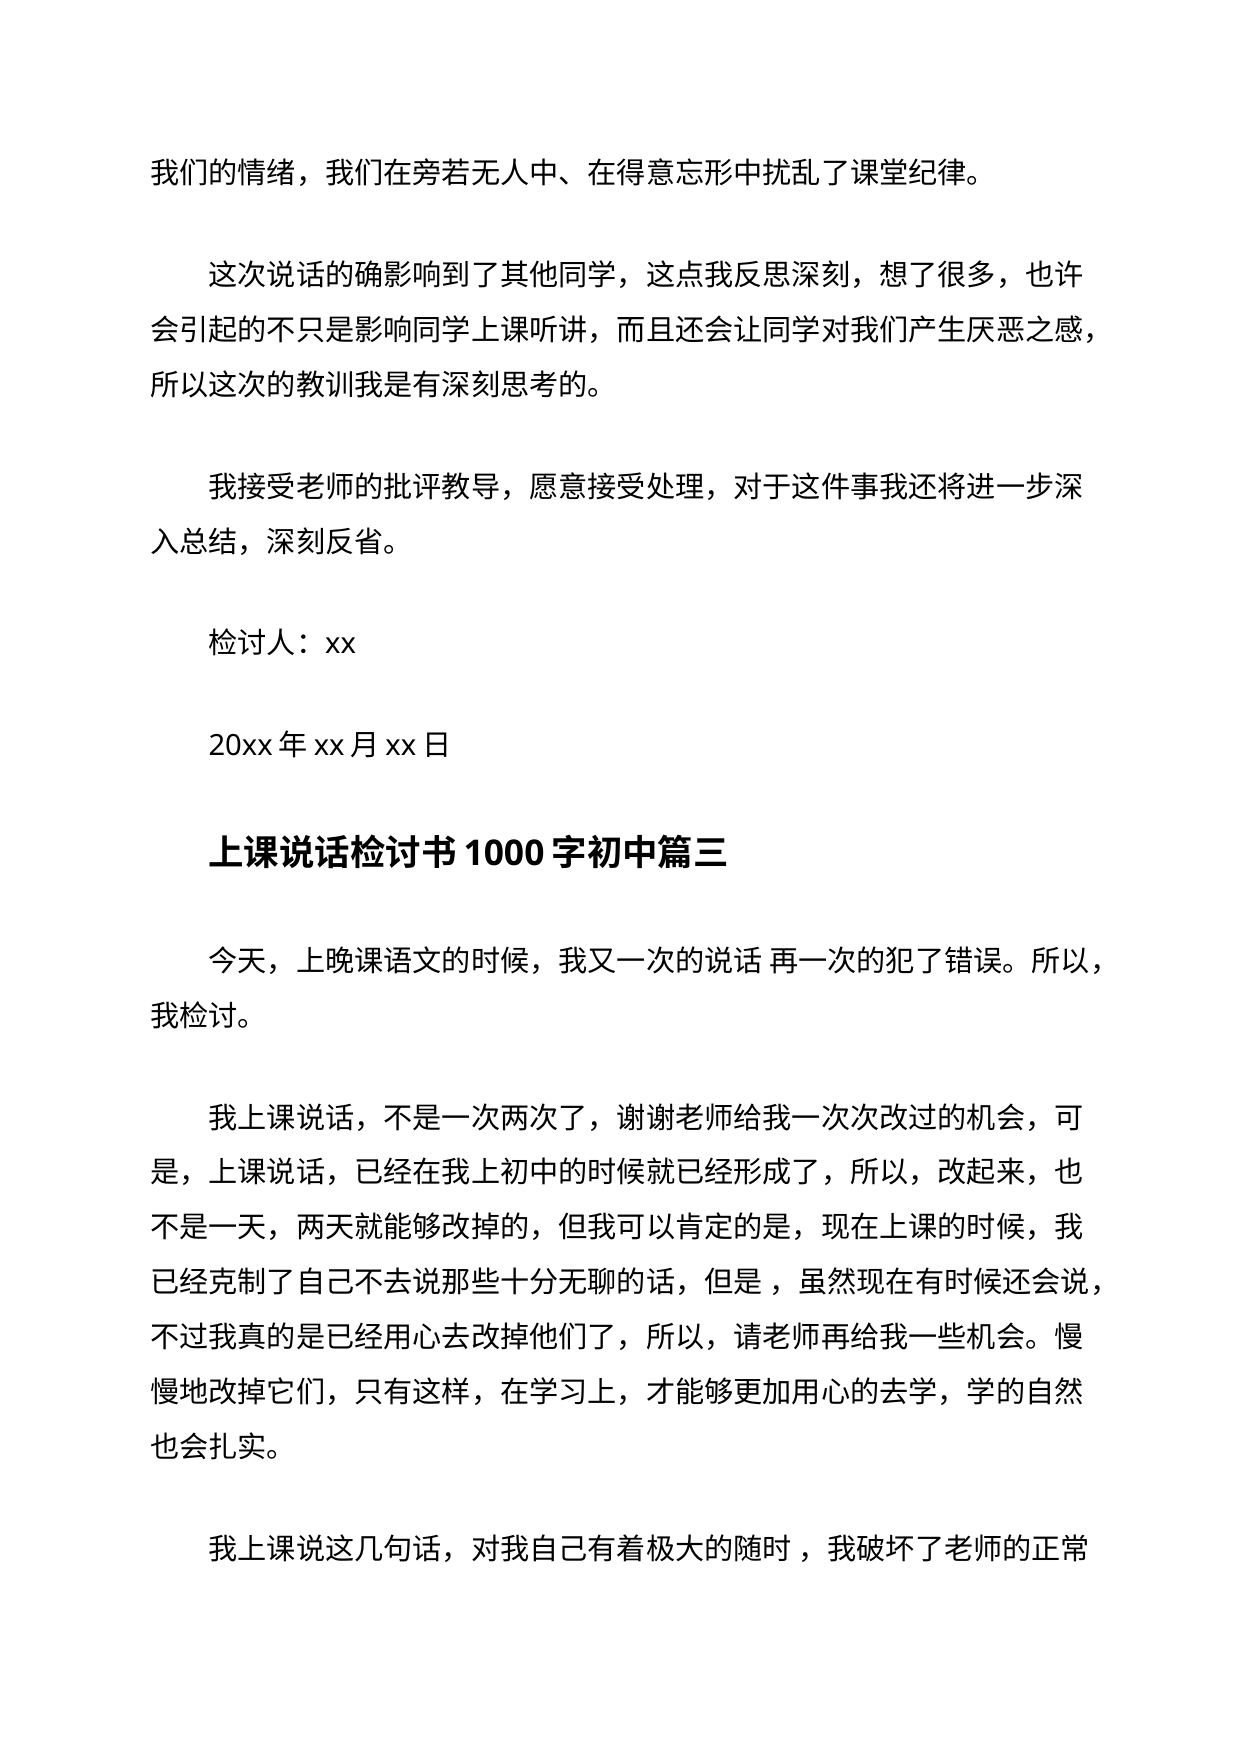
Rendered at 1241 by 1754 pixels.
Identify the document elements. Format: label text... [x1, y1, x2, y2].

text 上课说话检讨书1000字初中篇三 [150, 824, 1090, 875]
text 我接受老师的批评教导，愿意接受处理，对于这件事我还将进一步深入总结，深刻反省。 [150, 463, 1090, 561]
text 检讨人：xx [150, 620, 1090, 662]
text 这次说话的确影响到了其他同学，这点我反思深刻，想了很多，也许会引起的不只是影响同学上课听讲，而且还会让同学对我们产生厌恶之感，所以这次的教训我是有深刻思考的。 [150, 252, 1090, 404]
text 我上课说话，不是一次两次了，谢谢老师给我一次次改过的机会，可是，上课说话，已经在我上初中的时候就已经形成了，所以，改起来，也不是一天，两天就能够改掉的，但我可以肯定的是，现在上课的时候，我已经克制了自己不去说那些十分无聊的话，但是 ，虽然现在有时候还会说，不过我真的是已经用心去改掉他们了，所以，请老师再给我一些机会。慢慢地改掉它们，只有这样，在学习上，才能够更加用心的去学，学的自然也会扎实。 [150, 1094, 1090, 1466]
text 20xx年xx月xx日 [150, 722, 1090, 764]
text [150, 150, 1090, 192]
text 今天，上晚课语文的时候，我又一次的说话 再一次的犯了错误。所以，我检讨。 [150, 937, 1090, 1035]
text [150, 1525, 1090, 1568]
